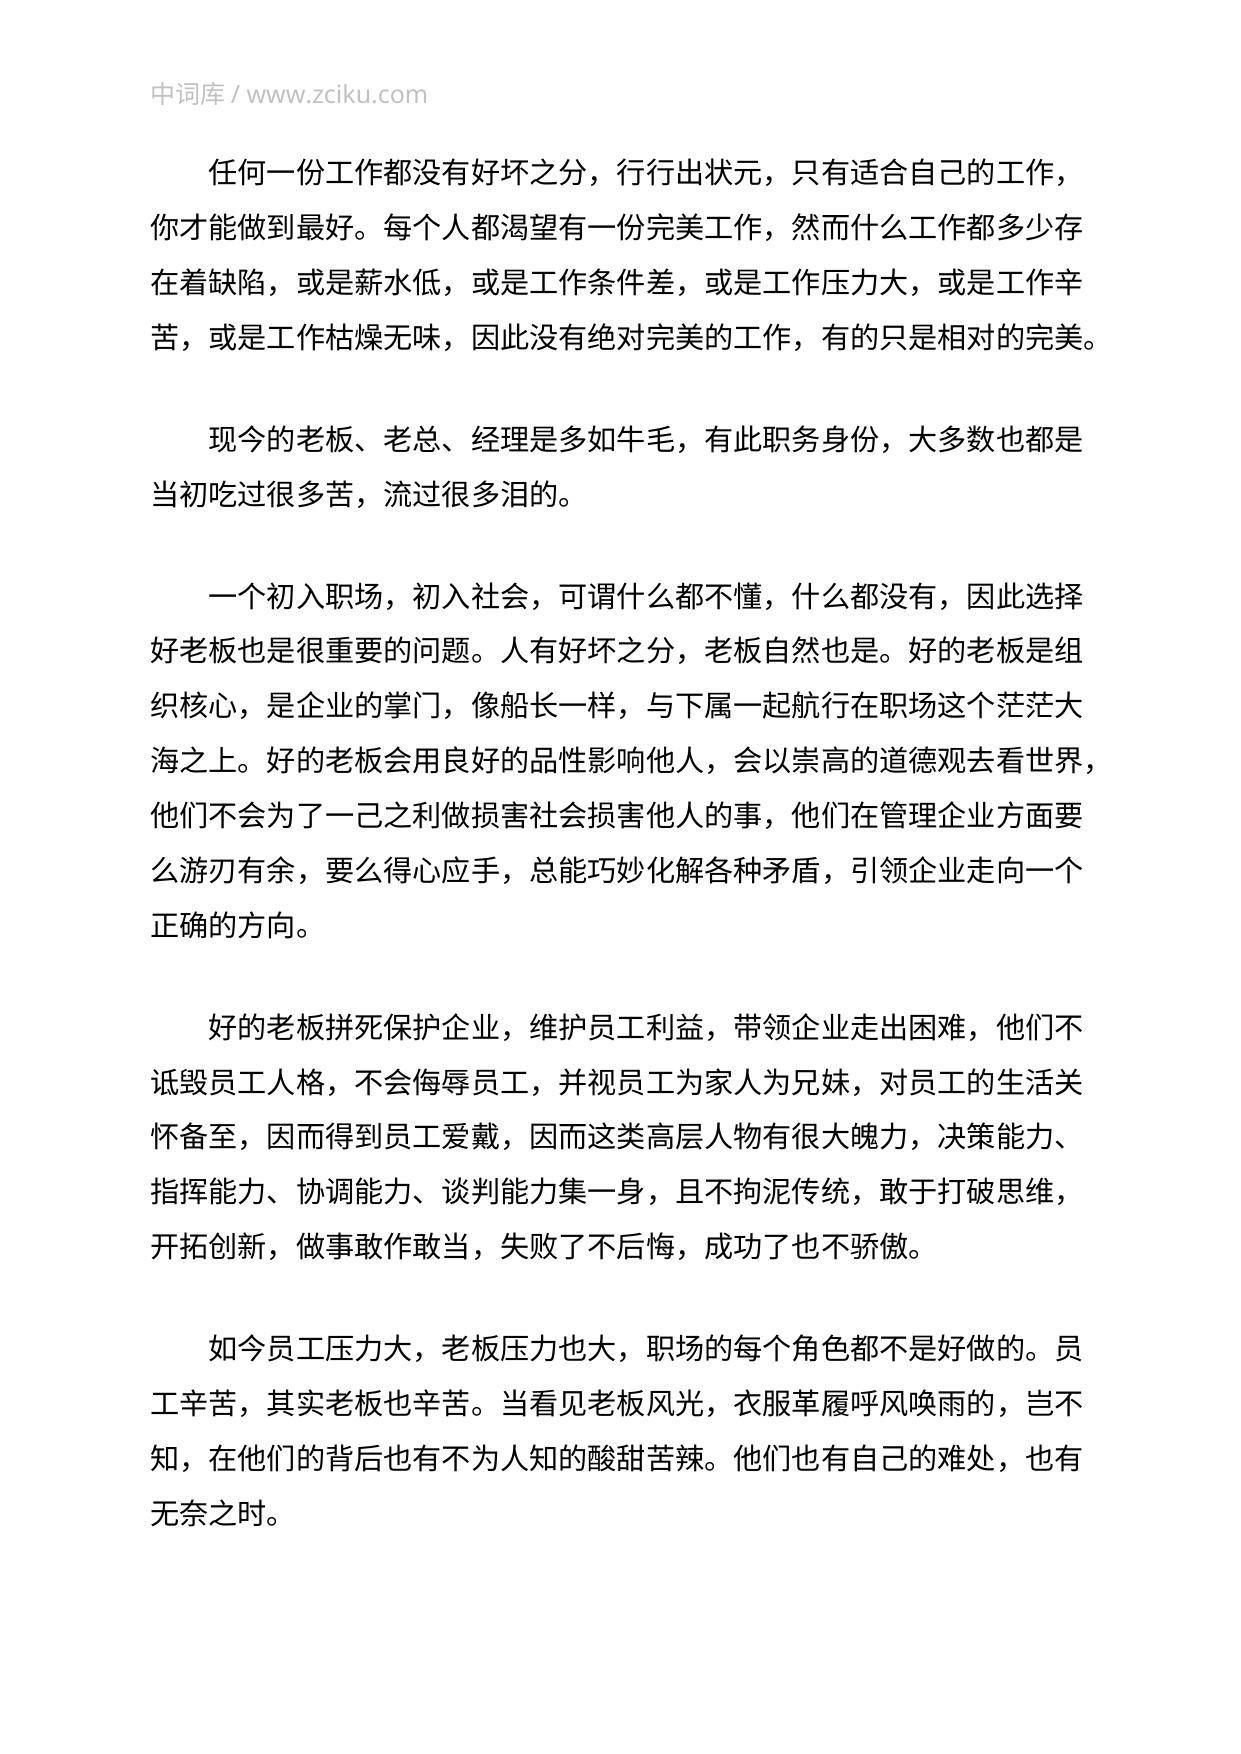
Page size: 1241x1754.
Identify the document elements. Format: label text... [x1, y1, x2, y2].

text 任何一份工作都没有好坏之分，行行出状元，只有适合自己的工作，你才能做到最好。每个人都渴望有一份完美工作，然而什么工作都多少存在着缺陷，或是薪水低，或是工作条件差，或是工作压力大，或是工作辛苦，或是工作枯燥无味，因此没有绝对完美的工作，有的只是相对的完美。 [150, 150, 1090, 357]
text 好的老板拼死保护企业，维护员工利益，带领企业走出困难，他们不诋毁员工人格，不会侮辱员工，并视员工为家人为兄妹，对员工的生活关怀备至，因而得到员工爱戴，因而这类高层人物有很大魄力，决策能力、指挥能力、协调能力、谈判能力集一身，且不拘泥传统，敢于打破思维，开拓创新，做事敢作敢当，失败了不后悔，成功了也不骄傲。 [150, 1004, 1090, 1266]
text 一个初入职场，初入社会，可谓什么都不懂，什么都没有，因此选择好老板也是很重要的问题。人有好坏之分，老板自然也是。好的老板是组织核心，是企业的掌门，像船长一样，与下属一起航行在职场这个茫茫大海之上。好的老板会用良好的品性影响他人，会以崇高的道德观去看世界，他们不会为了一己之利做损害社会损害他人的事，他们在管理企业方面要么游刃有余，要么得心应手，总能巧妙化解各种矛盾，引领企业走向一个正确的方向。 [150, 573, 1090, 945]
text 如今员工压力大，老板压力也大，职场的每个角色都不是好做的。员工辛苦，其实老板也辛苦。当看见老板风光，衣服革履呼风唤雨的，岂不知，在他们的背后也有不为人知的酸甜苦辣。他们也有自己的难处，也有无奈之时。 [150, 1326, 1090, 1533]
text 现今的老板、老总、经理是多如牛毛，有此职务身份，大多数也都是当初吃过很多苦，流过很多泪的。 [150, 416, 1090, 514]
